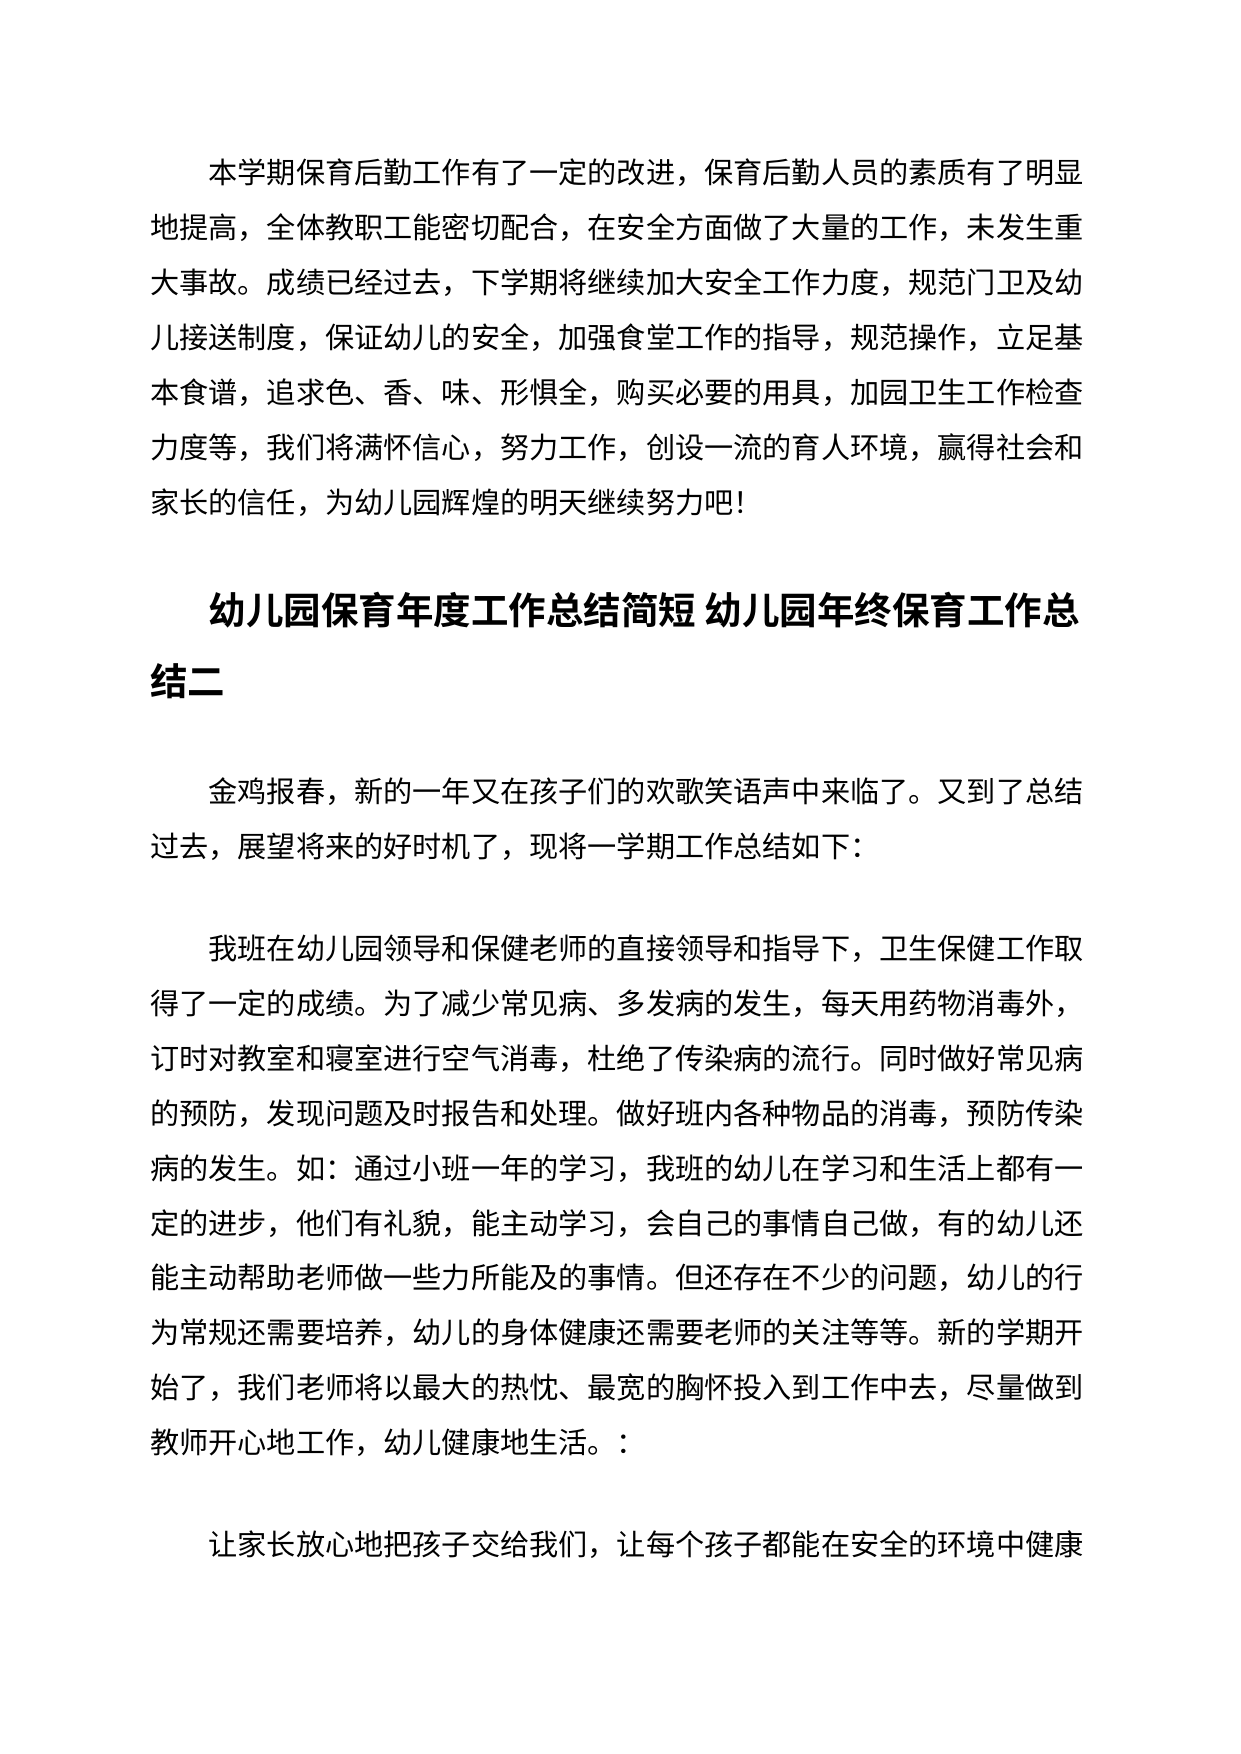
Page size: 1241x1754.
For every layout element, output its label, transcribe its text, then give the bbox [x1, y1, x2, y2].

text 我班在幼儿园领导和保健老师的直接领导和指导下，卫生保健工作取得了一定的成绩。为了减少常见病、多发病的发生，每天用药物消毒外，订时对教室和寝室进行空气消毒，杜绝了传染病的流行。同时做好常见病的预防，发现问题及时报告和处理。做好班内各种物品的消毒，预防传染病的发生。如：通过小班一年的学习，我班的幼儿在学习和生活上都有一定的进步，他们有礼貌，能主动学习，会自己的事情自己做，有的幼儿还能主动帮助老师做一些力所能及的事情。但还存在不少的问题，幼儿的行为常规还需要培养，幼儿的身体健康还需要老师的关注等等。新的学期开始了，我们老师将以最大的热忱、最宽的胸怀投入到工作中去，尽量做到教师开心地工作，幼儿健康地生活。： [150, 926, 1090, 1462]
text 幼儿园保育年度工作总结简短 幼儿园年终保育工作总结二 [150, 581, 1090, 706]
text 本学期保育后勤工作有了一定的改进，保育后勤人员的素质有了明显地提高，全体教职工能密切配合，在安全方面做了大量的工作，未发生重大事故。成绩已经过去，下学期将继续加大安全工作力度，规范门卫及幼儿接送制度，保证幼儿的安全，加强食堂工作的指导，规范操作，立足基本食谱，追求色、香、味、形惧全，购买必要的用具，加园卫生工作检查力度等，我们将满怀信心，努力工作，创设一流的育人环境，赢得社会和家长的信任，为幼儿园辉煌的明天继续努力吧！ [150, 150, 1090, 522]
text 金鸡报春，新的一年又在孩子们的欢歌笑语声中来临了。又到了总结过去，展望将来的好时机了，现将一学期工作总结如下： [150, 769, 1090, 866]
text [150, 1522, 1090, 1564]
